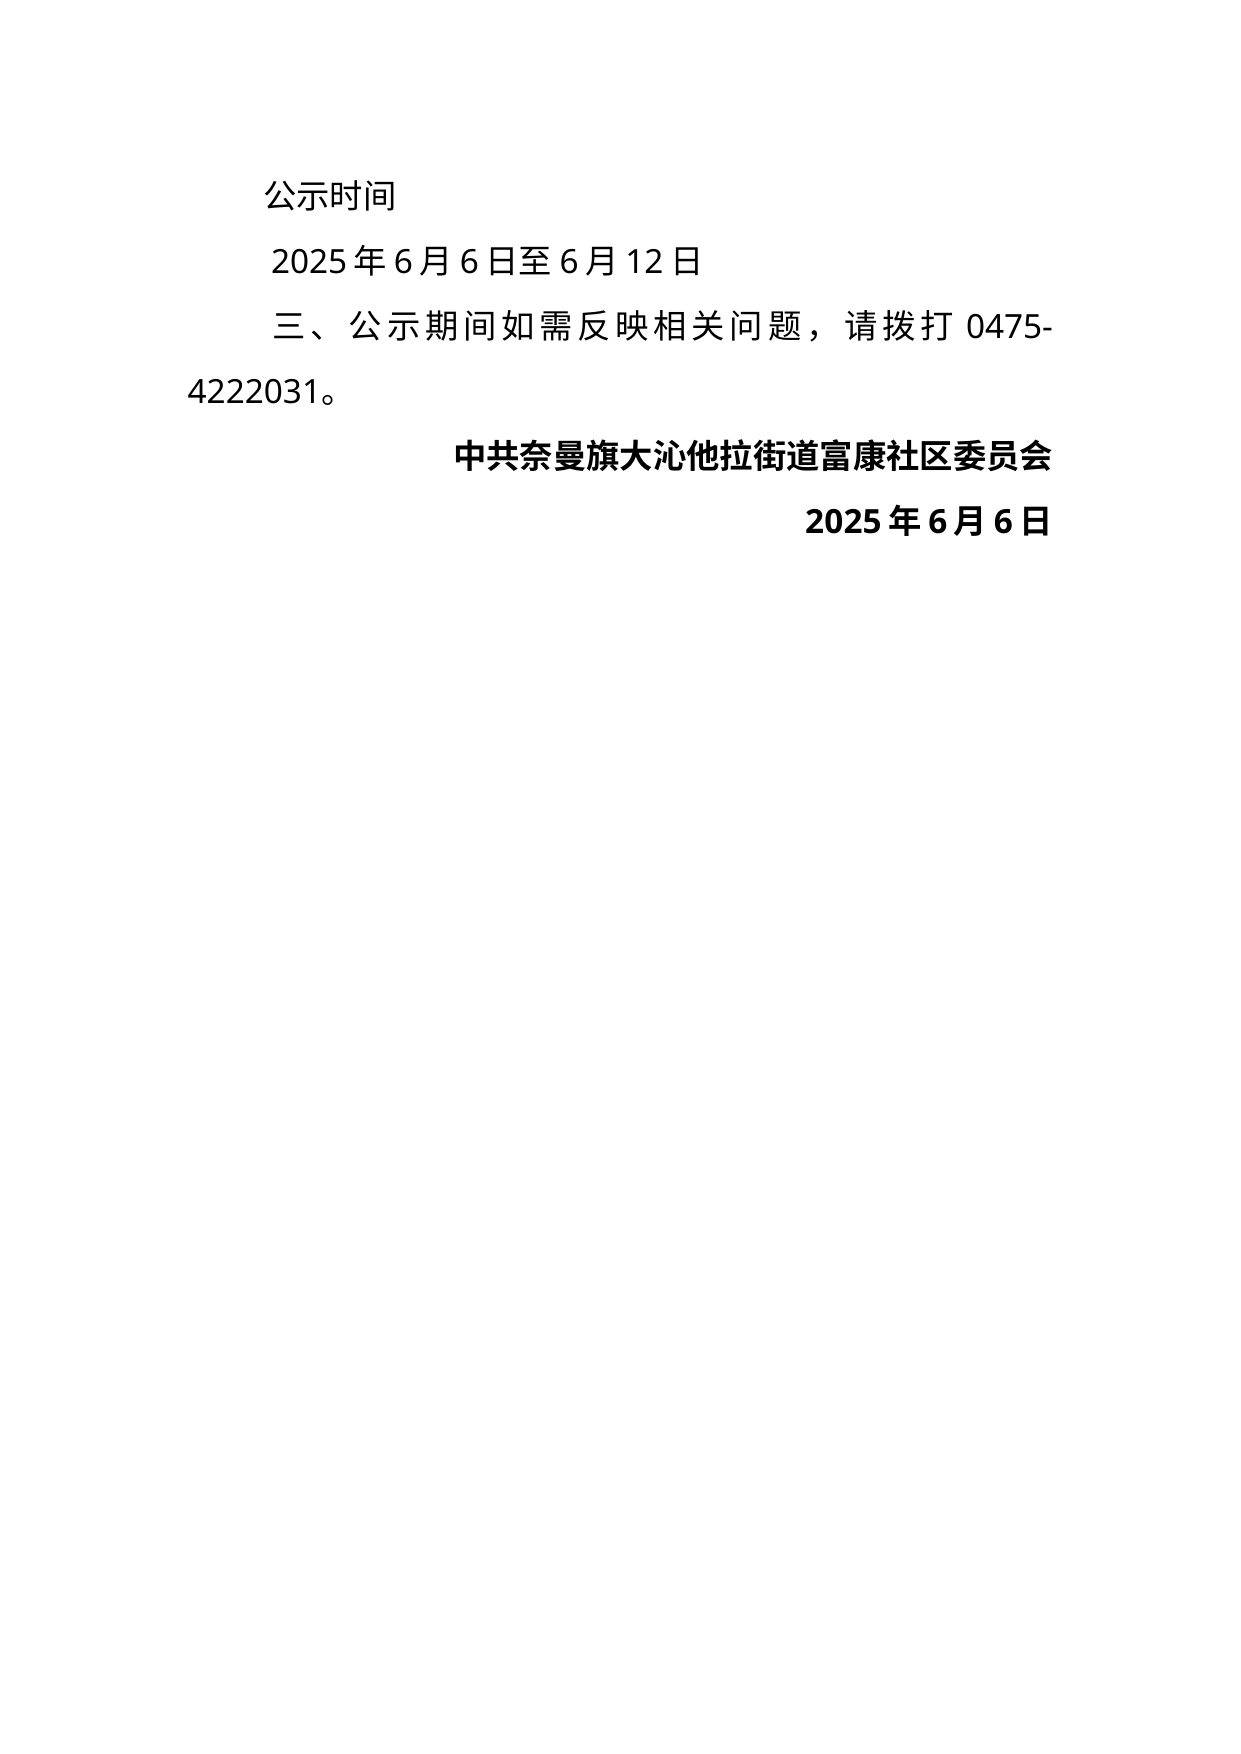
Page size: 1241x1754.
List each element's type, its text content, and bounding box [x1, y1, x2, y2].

text 三、公示期间如需反映相关问题，请拨打0475-4222031。 [187, 292, 1053, 422]
text 2025年6月6日至 6月12日 [187, 227, 1053, 292]
text 公示时间 [187, 162, 1053, 227]
text 2025年6月6日 [187, 487, 1053, 552]
text 中共奈曼旗大沁他拉街道富康社区委员会 [187, 422, 1053, 487]
